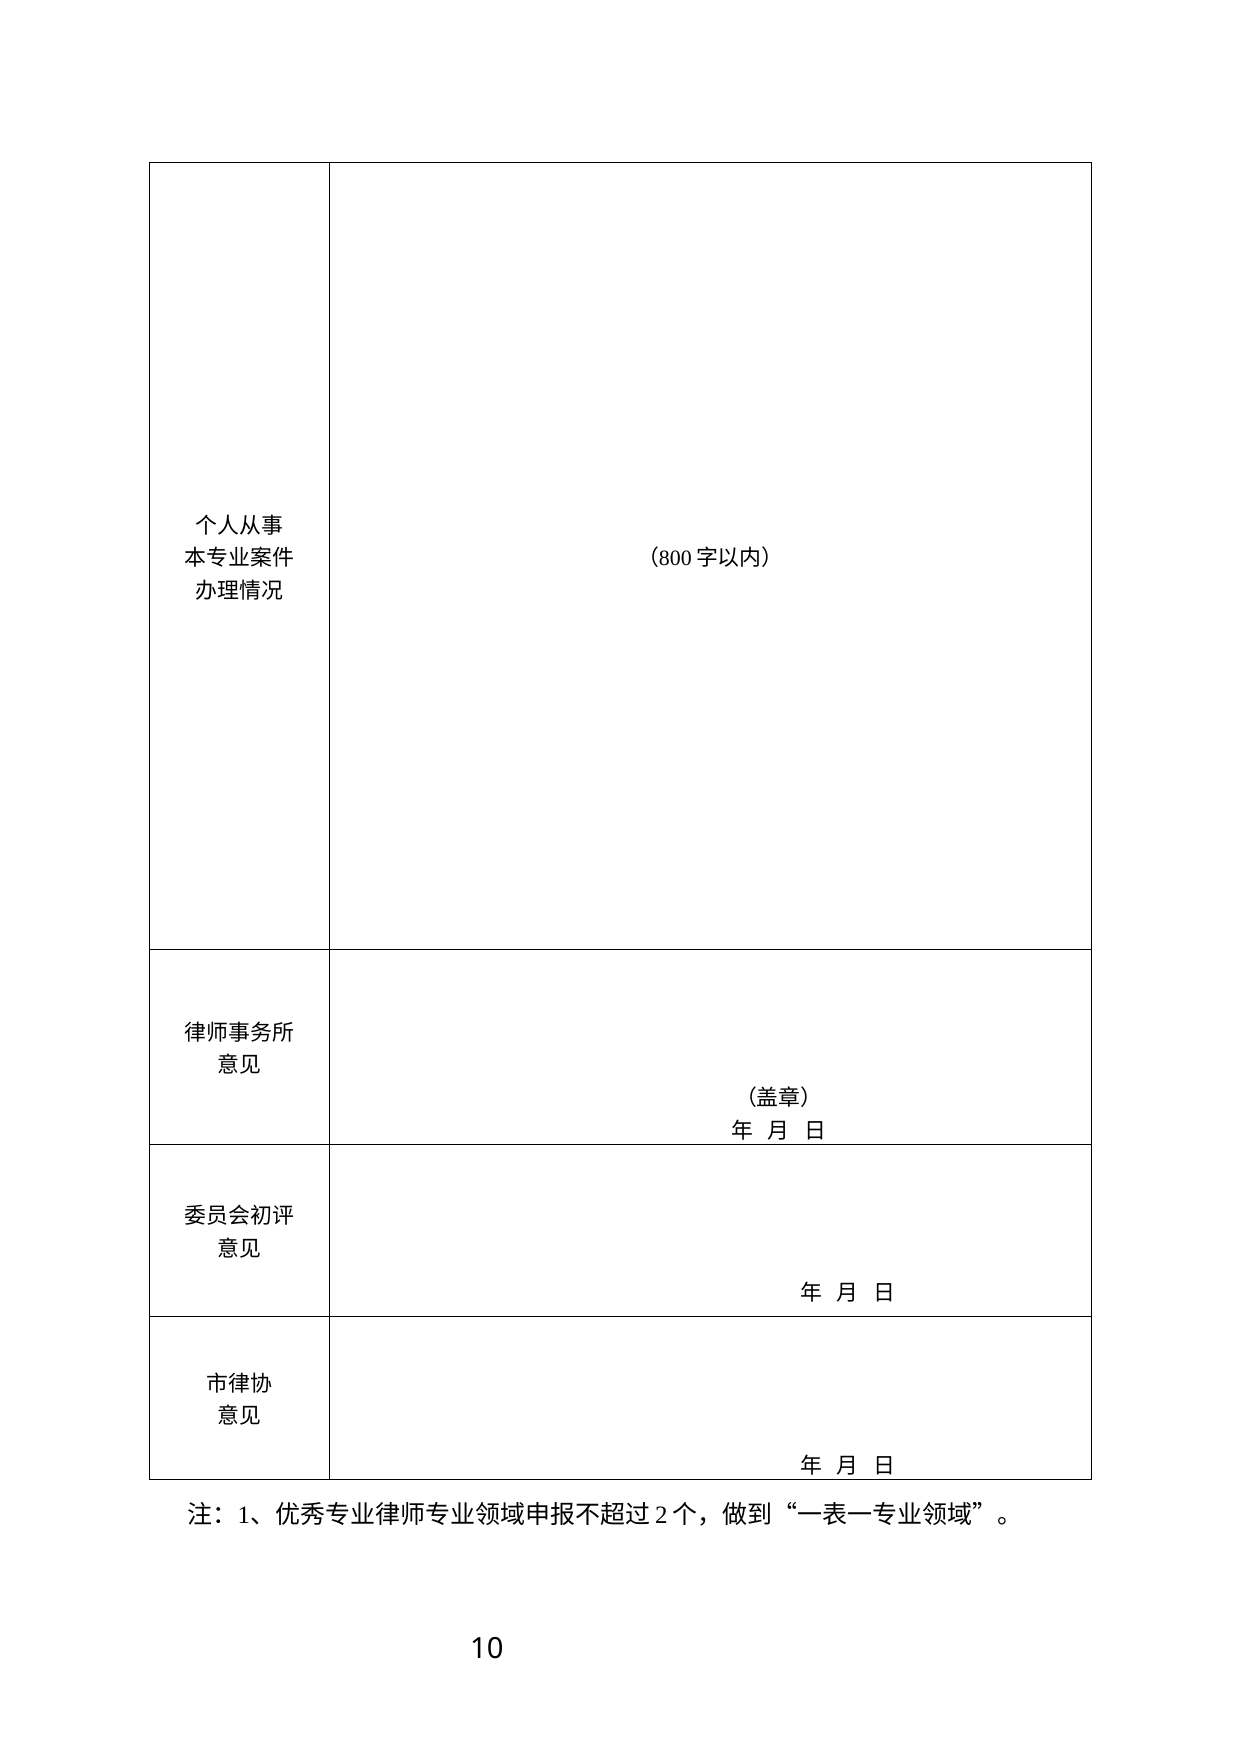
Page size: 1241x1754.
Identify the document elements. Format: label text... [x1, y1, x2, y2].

table_cell （盖章） 年 月 日 [330, 950, 1091, 1144]
text 注：1、优秀专业律师专业领域申报不超过2个，做到“一表一专业领域”。 [187, 1480, 1053, 1545]
table_cell 市律协 意见 [150, 1317, 329, 1479]
table_cell （800字以内） [330, 163, 1091, 949]
table_cell 律师事务所 意见 [150, 950, 329, 1144]
table_cell 委员会初评 意见 [150, 1145, 329, 1316]
table_cell 年 月 日 [330, 1145, 1091, 1316]
table_cell 年 月 日 [330, 1317, 1091, 1479]
table_cell 个人从事 本专业案件 办理情况 [150, 163, 329, 949]
